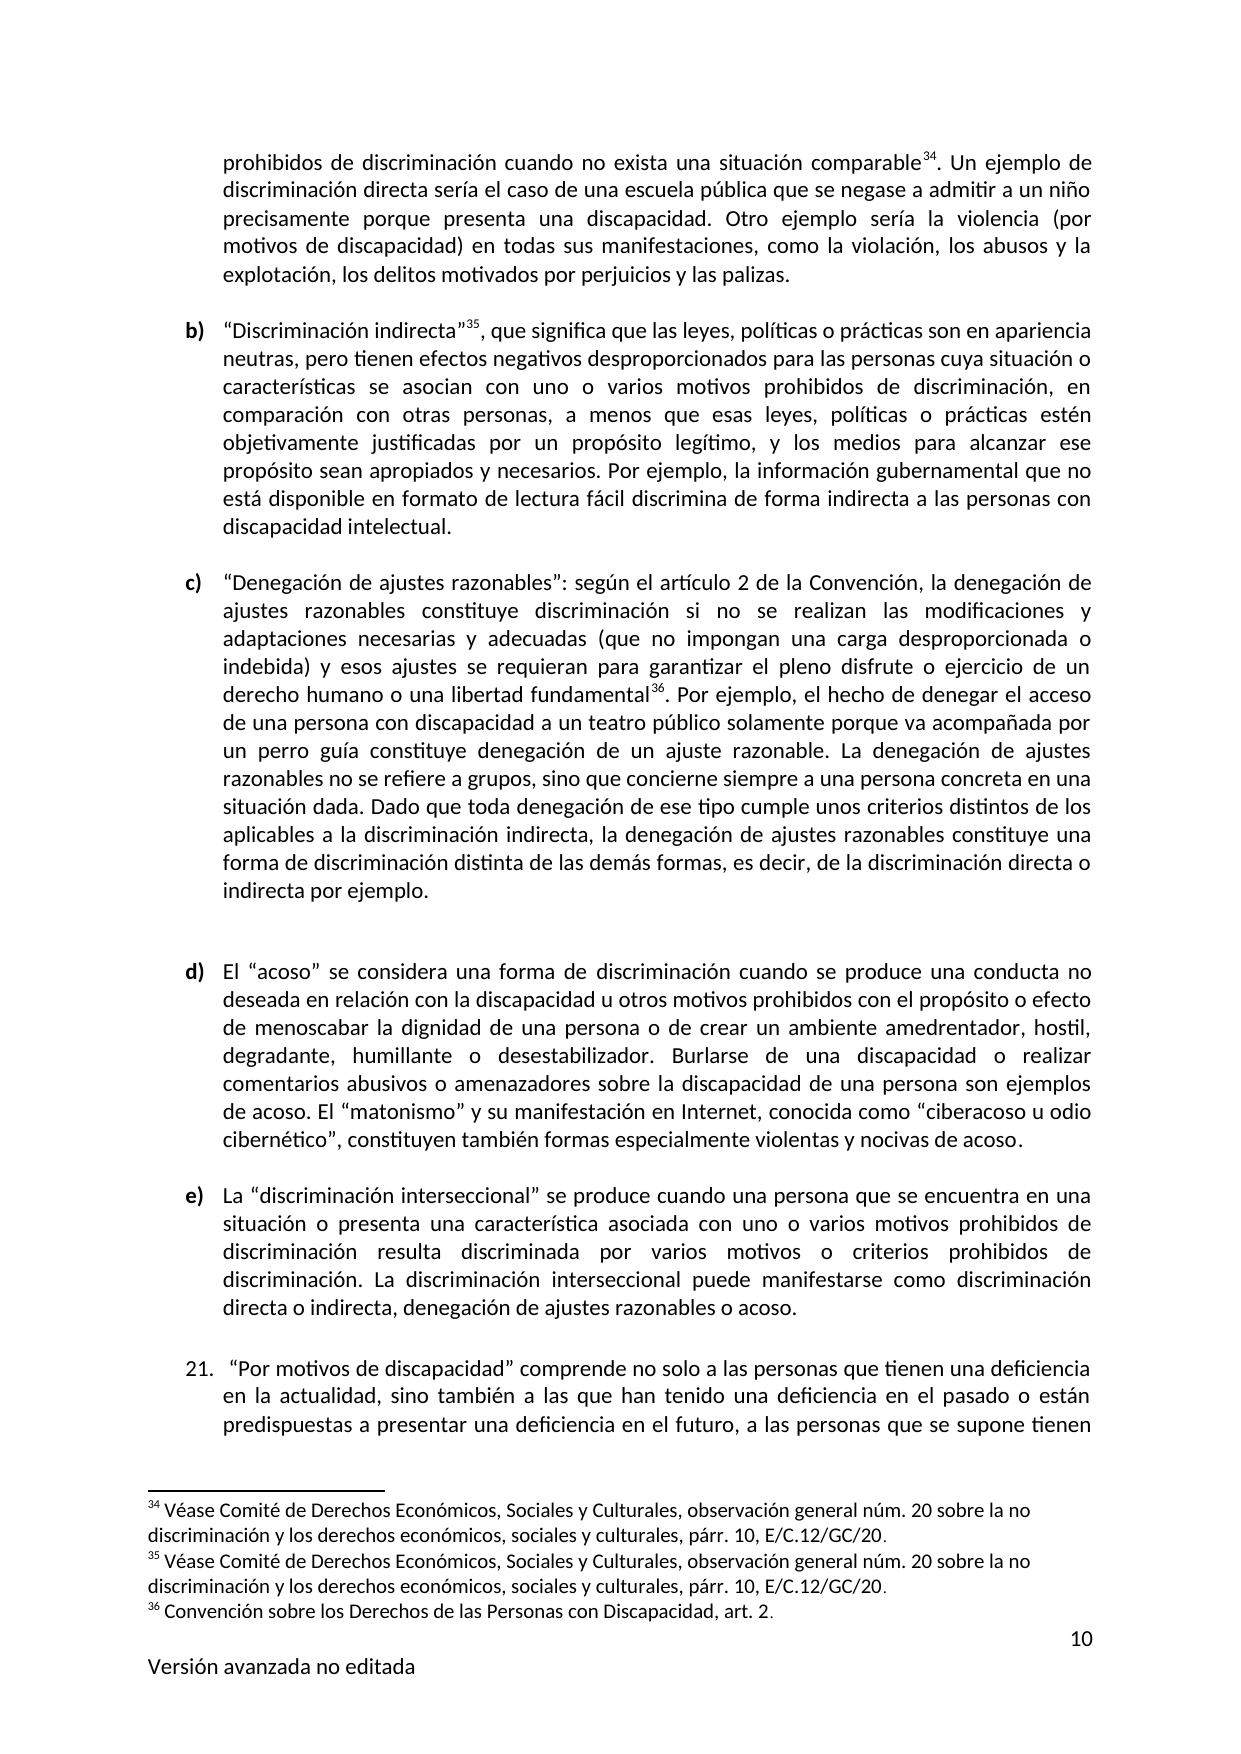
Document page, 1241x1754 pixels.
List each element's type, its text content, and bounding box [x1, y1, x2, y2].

list “Discriminación indirecta”, que significa que las leyes, políticas o prácticas son en apariencia neutras, pero tienen efectos negativos desproporcionados para las personas cuya situación o características se asocian con uno o varios motivos prohibidos de discriminación, en comparación con otras personas, a menos que esas leyes, políticas o prácticas estén objetivamente justificadas por un propósito legítimo, y los medios para alcanzar ese propósito sean apropiados y necesarios. Por ejemplo, la información gubernamental que no está disponible en formato de lectura fácil discrimina de forma indirecta a las personas con discapacidad intelectual. [185, 316, 1093, 540]
list La “discriminación interseccional” se produce cuando una persona que se encuentra en una situación o presenta una característica asociada con uno o varios motivos prohibidos de discriminación resulta discriminada por varios motivos o criterios prohibidos de discriminación. La discriminación interseccional puede manifestarse como discriminación directa o indirecta, denegación de ajustes razonables o acoso. [185, 1181, 1093, 1321]
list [185, 1354, 1093, 1438]
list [185, 148, 1093, 288]
list “Denegación de ajustes razonables”: según el artículo 2 de la Convención, la denegación de ajustes razonables constituye discriminación si no se realizan las modificaciones y adaptaciones necesarias y adecuadas (que no impongan una carga desproporcionada o indebida) y esos ajustes se requieran para garantizar el pleno disfrute o ejercicio de un derecho humano o una libertad fundamental. Por ejemplo, el hecho de denegar el acceso de una persona con discapacidad a un teatro público solamente porque va acompañada por un perro guía constituye denegación de un ajuste razonable. La denegación de ajustes razonables no se refiere a grupos, sino que concierne siempre a una persona concreta en una situación dada. Dado que toda denegación de ese tipo cumple unos criterios distintos de los aplicables a la discriminación indirecta, la denegación de ajustes razonables constituye una forma de discriminación distinta de las demás formas, es decir, de la discriminación directa o indirecta por ejemplo. [185, 568, 1093, 904]
list El “acoso” se considera una forma de discriminación cuando se produce una conducta no deseada en relación con la discapacidad u otros motivos prohibidos con el propósito o efecto de menoscabar la dignidad de una persona o de crear un ambiente amedrentador, hostil, degradante, humillante o desestabilizador. Burlarse de una discapacidad o realizar comentarios abusivos o amenazadores sobre la discapacidad de una persona son ejemplos de acoso. El “matonismo” y su manifestación en Internet, conocida como “ciberacoso u odio cibernético”, constituyen también formas especialmente violentas y nocivas de acoso. [185, 957, 1093, 1153]
